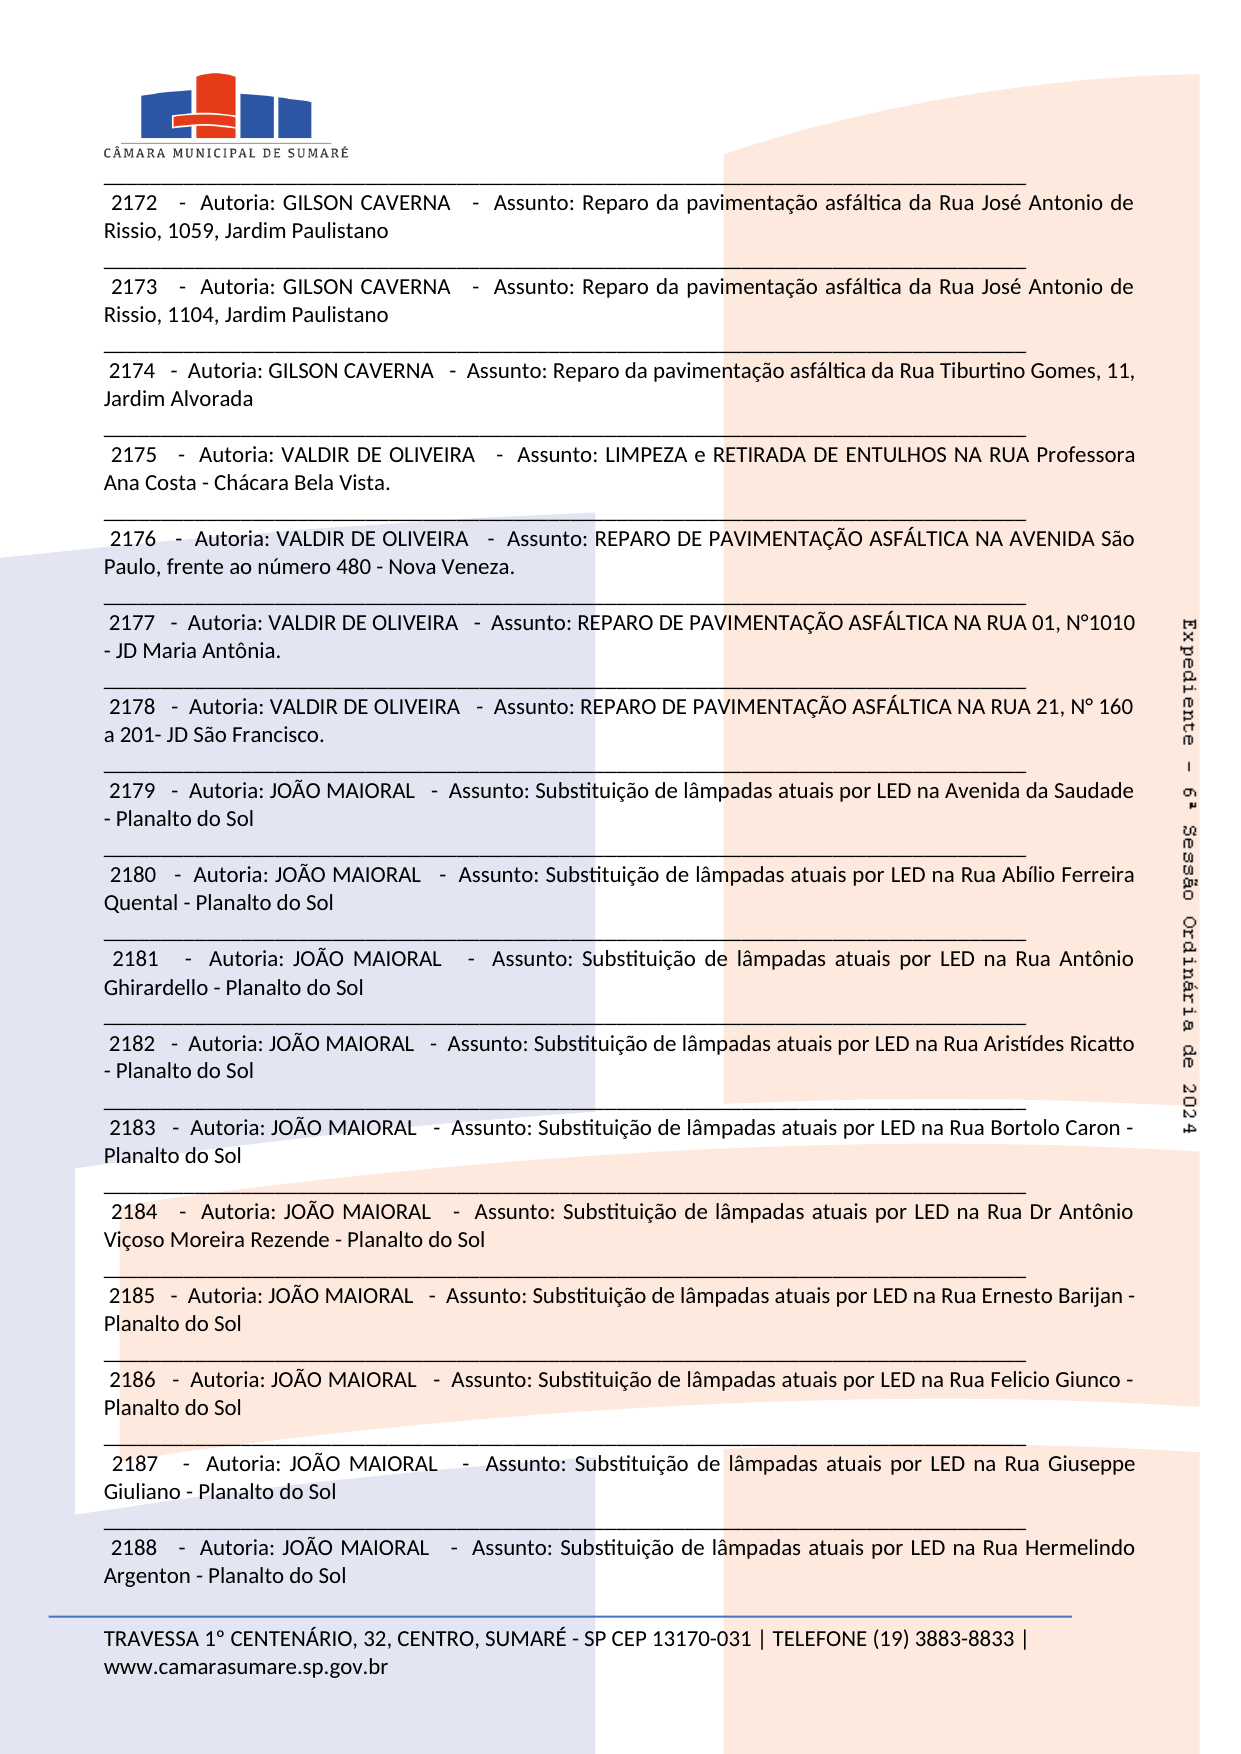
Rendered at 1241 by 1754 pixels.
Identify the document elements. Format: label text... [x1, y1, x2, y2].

text 2173 - Autoria: GILSON CAVERNA - Assunto: Reparo da pavimentação asfáltica da Rua José Antonio de Rissio, 1104, Jardim Paulistano [103, 272, 1137, 328]
text 2180 - Autoria: JOÃO MAIORAL - Assunto: Substituição de lâmpadas atuais por LED na Rua Abílio Ferreira Quental - Planalto do Sol [103, 861, 1137, 917]
picture [103, 73, 350, 160]
text 2183 - Autoria: JOÃO MAIORAL - Assunto: Substituição de lâmpadas atuais por LED na Rua Bortolo Caron - Planalto do Sol [103, 1113, 1137, 1169]
text _________________________________________________________________________________ [103, 832, 1137, 861]
text 2188 - Autoria: JOÃO MAIORAL - Assunto: Substituição de lâmpadas atuais por LED na Rua Hermelindo Argenton - Planalto do Sol [103, 1533, 1137, 1589]
text _________________________________________________________________________________ [103, 1337, 1137, 1365]
text _________________________________________________________________________________ [103, 244, 1137, 272]
text 2174 - Autoria: GILSON CAVERNA - Assunto: Reparo da pavimentação asfáltica da Rua Tiburtino Gomes, 11, Jardim Alvorada [103, 356, 1137, 412]
text _________________________________________________________________________________ [103, 580, 1137, 608]
text 2177 - Autoria: VALDIR DE OLIVEIRA - Assunto: REPARO DE PAVIMENTAÇÃO ASFÁLTICA NA RUA 01, N°1010 - JD Maria Antônia. [103, 608, 1137, 664]
text 2185 - Autoria: JOÃO MAIORAL - Assunto: Substituição de lâmpadas atuais por LED na Rua Ernesto Barijan - Planalto do Sol [103, 1281, 1137, 1337]
text 2184 - Autoria: JOÃO MAIORAL - Assunto: Substituição de lâmpadas atuais por LED na Rua Dr Antônio Viçoso Moreira Rezende - Planalto do Sol [103, 1197, 1137, 1253]
text _________________________________________________________________________________ [103, 160, 1137, 188]
text _________________________________________________________________________________ [103, 412, 1137, 440]
text _________________________________________________________________________________ [103, 1505, 1137, 1533]
text 2178 - Autoria: VALDIR DE OLIVEIRA - Assunto: REPARO DE PAVIMENTAÇÃO ASFÁLTICA NA RUA 21, N° 160 a 201- JD São Francisco. [103, 692, 1137, 748]
text 2182 - Autoria: JOÃO MAIORAL - Assunto: Substituição de lâmpadas atuais por LED na Rua Aristídes Ricatto - Planalto do Sol [103, 1029, 1137, 1085]
text _________________________________________________________________________________ [103, 917, 1137, 944]
picture [1157, 616, 1220, 1138]
text _________________________________________________________________________________ [103, 1421, 1137, 1449]
text 2172 - Autoria: GILSON CAVERNA - Assunto: Reparo da pavimentação asfáltica da Rua José Antonio de Rissio, 1059, Jardim Paulistano [103, 188, 1137, 244]
text _________________________________________________________________________________ [103, 664, 1137, 692]
text _________________________________________________________________________________ [103, 328, 1137, 356]
text _________________________________________________________________________________ [103, 1001, 1137, 1029]
text 2181 - Autoria: JOÃO MAIORAL - Assunto: Substituição de lâmpadas atuais por LED na Rua Antônio Ghirardello - Planalto do Sol [103, 944, 1137, 1001]
text _________________________________________________________________________________ [103, 748, 1137, 776]
text 2176 - Autoria: VALDIR DE OLIVEIRA - Assunto: REPARO DE PAVIMENTAÇÃO ASFÁLTICA NA AVENIDA São Paulo, frente ao número 480 - Nova Veneza. [103, 524, 1137, 580]
text _________________________________________________________________________________ [103, 1085, 1137, 1113]
text _________________________________________________________________________________ [103, 1169, 1137, 1197]
text 2186 - Autoria: JOÃO MAIORAL - Assunto: Substituição de lâmpadas atuais por LED na Rua Felicio Giunco - Planalto do Sol [103, 1365, 1137, 1421]
text _________________________________________________________________________________ [103, 1253, 1137, 1281]
text 2187 - Autoria: JOÃO MAIORAL - Assunto: Substituição de lâmpadas atuais por LED na Rua Giuseppe Giuliano - Planalto do Sol [103, 1449, 1137, 1505]
text _________________________________________________________________________________ [103, 496, 1137, 524]
text 2179 - Autoria: JOÃO MAIORAL - Assunto: Substituição de lâmpadas atuais por LED na Avenida da Saudade - Planalto do Sol [103, 776, 1137, 832]
text 2175 - Autoria: VALDIR DE OLIVEIRA - Assunto: LIMPEZA e RETIRADA DE ENTULHOS NA RUA Professora Ana Costa - Chácara Bela Vista. [103, 440, 1137, 496]
